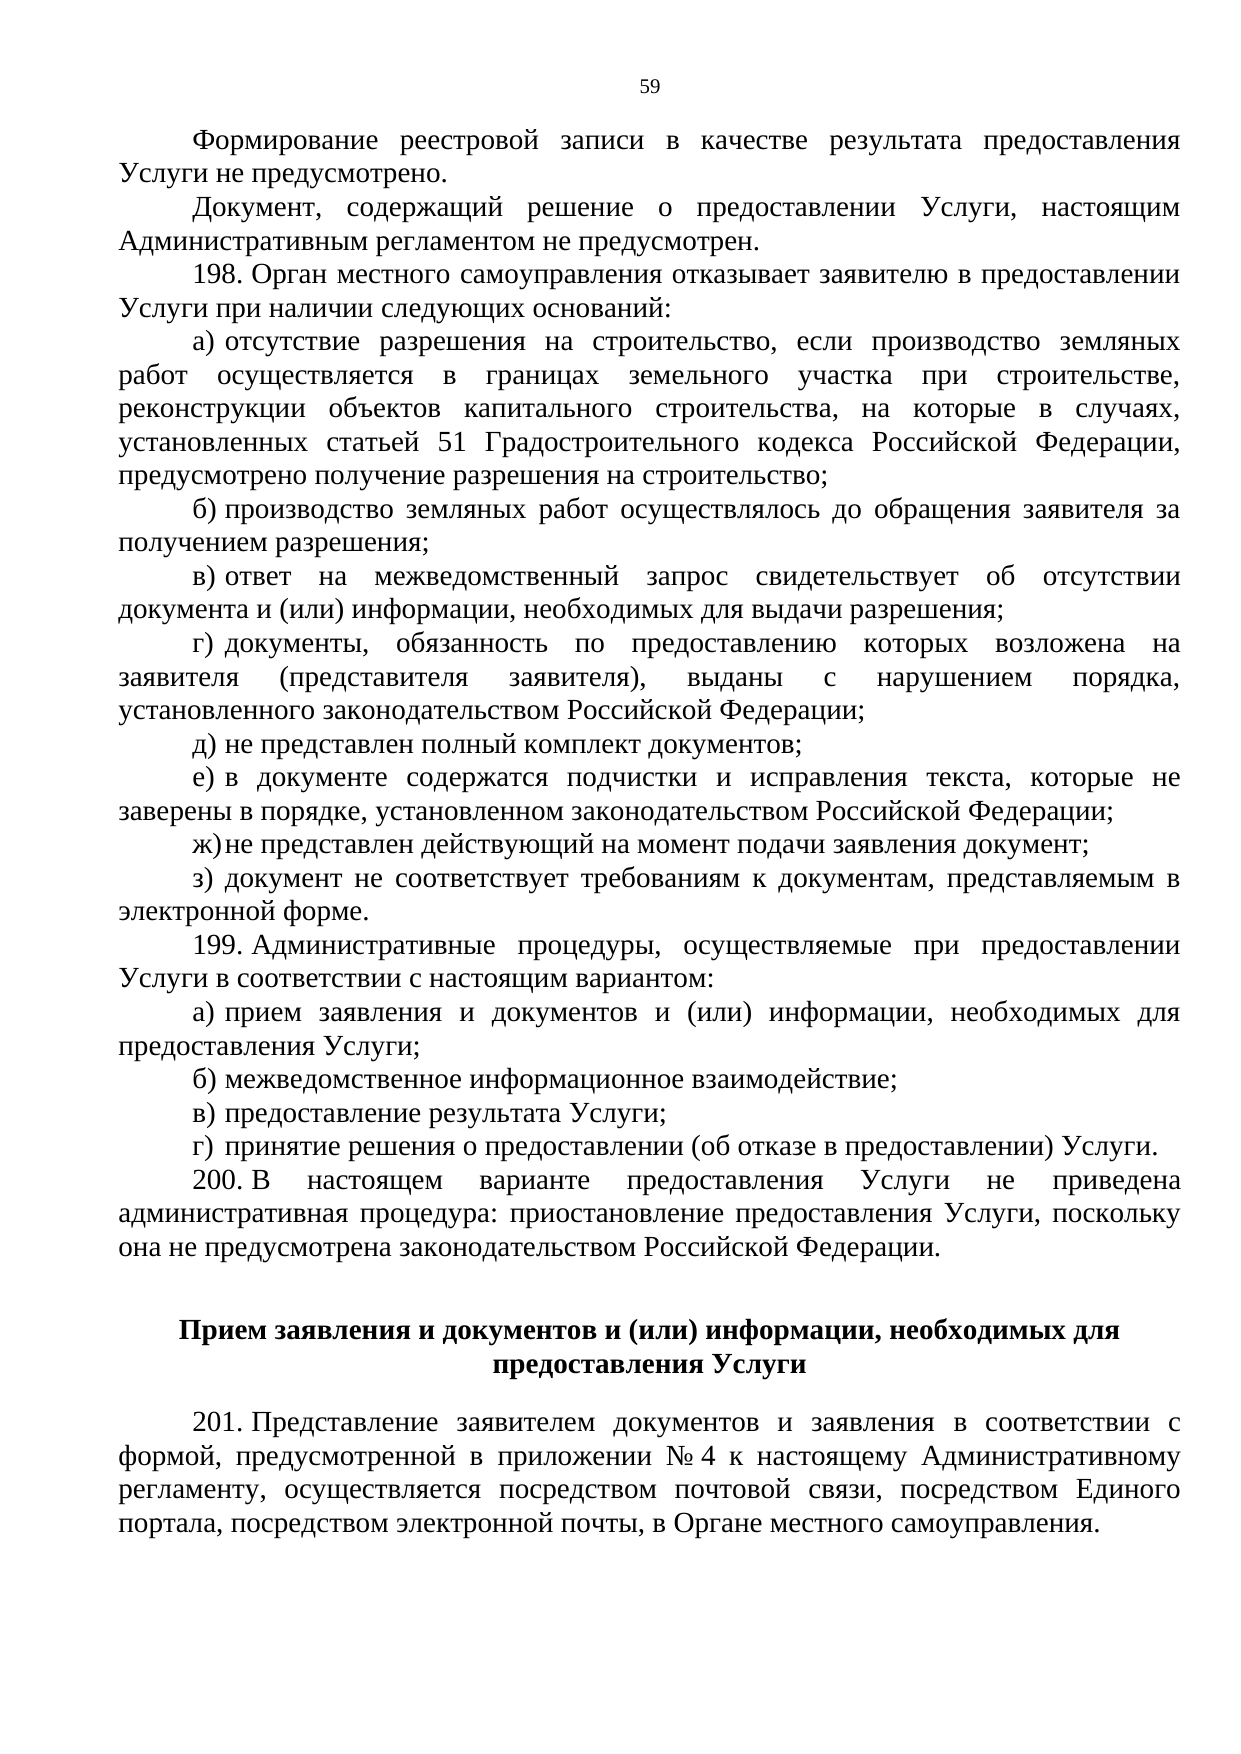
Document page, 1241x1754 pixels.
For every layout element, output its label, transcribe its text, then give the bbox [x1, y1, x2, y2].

text Прием заявления и документов и (или) информации, необходимых для предоставления Услуги [118, 1312, 1181, 1379]
list межведомственное информационное взаимодействие; [118, 1061, 1181, 1095]
list Представление заявителем документов и заявления в соответствии с формой, предусмотренной в приложении № 4 к настоящему Административному регламенту, осуществляется посредством почтовой связи, посредством Единого портала, посредством электронной почты, в Органе местного самоуправления. [118, 1404, 1181, 1539]
list Орган местного самоуправления отказывает заявителю в предоставлении Услуги при наличии следующих оснований: [118, 256, 1181, 323]
list ответ на межведомственный запрос свидетельствует об отсутствии документа и (или) информации, необходимых для выдачи разрешения; [118, 558, 1181, 625]
list не представлен действующий на момент подачи заявления документ; [118, 826, 1181, 860]
list предоставление результата Услуги; [118, 1095, 1181, 1128]
text Документ, содержащий решение о предоставлении Услуги, настоящим Административным регламентом не предусмотрен. [118, 189, 1181, 256]
list документы, обязанность по предоставлению которых возложена на заявителя (представителя заявителя), выданы с нарушением порядка, установленного законодательством Российской Федерации; [118, 625, 1181, 726]
list производство земляных работ осуществлялось до обращения заявителя за получением разрешения; [118, 491, 1181, 558]
list не представлен полный комплект документов; [118, 726, 1181, 759]
list принятие решения о предоставлении (об отказе в предоставлении) Услуги. [118, 1128, 1181, 1162]
list В настоящем варианте предоставления Услуги не приведена административная процедура: приостановление предоставления Услуги, поскольку она не предусмотрена законодательством Российской Федерации. [118, 1162, 1181, 1262]
list документ не соответствует требованиям к документам, представляемым в электронной форме. [118, 860, 1181, 927]
list прием заявления и документов и (или) информации, необходимых для предоставления Услуги; [118, 994, 1181, 1061]
text Формирование реестровой записи в качестве результата предоставления Услуги не предусмотрено. [118, 122, 1181, 189]
list в документе содержатся подчистки и исправления текста, которые не заверены в порядке, установленном законодательством Российской Федерации; [118, 759, 1181, 826]
list Административные процедуры, осуществляемые при предоставлении Услуги в соответствии с настоящим вариантом: [118, 927, 1181, 994]
list отсутствие разрешения на строительство, если производство земляных работ осуществляется в границах земельного участка при строительстве, реконструкции объектов капитального строительства, на которые в случаях, установленных статьей 51 Градостроительного кодекса Российской Федерации, предусмотрено получение разрешения на строительство; [118, 323, 1181, 491]
